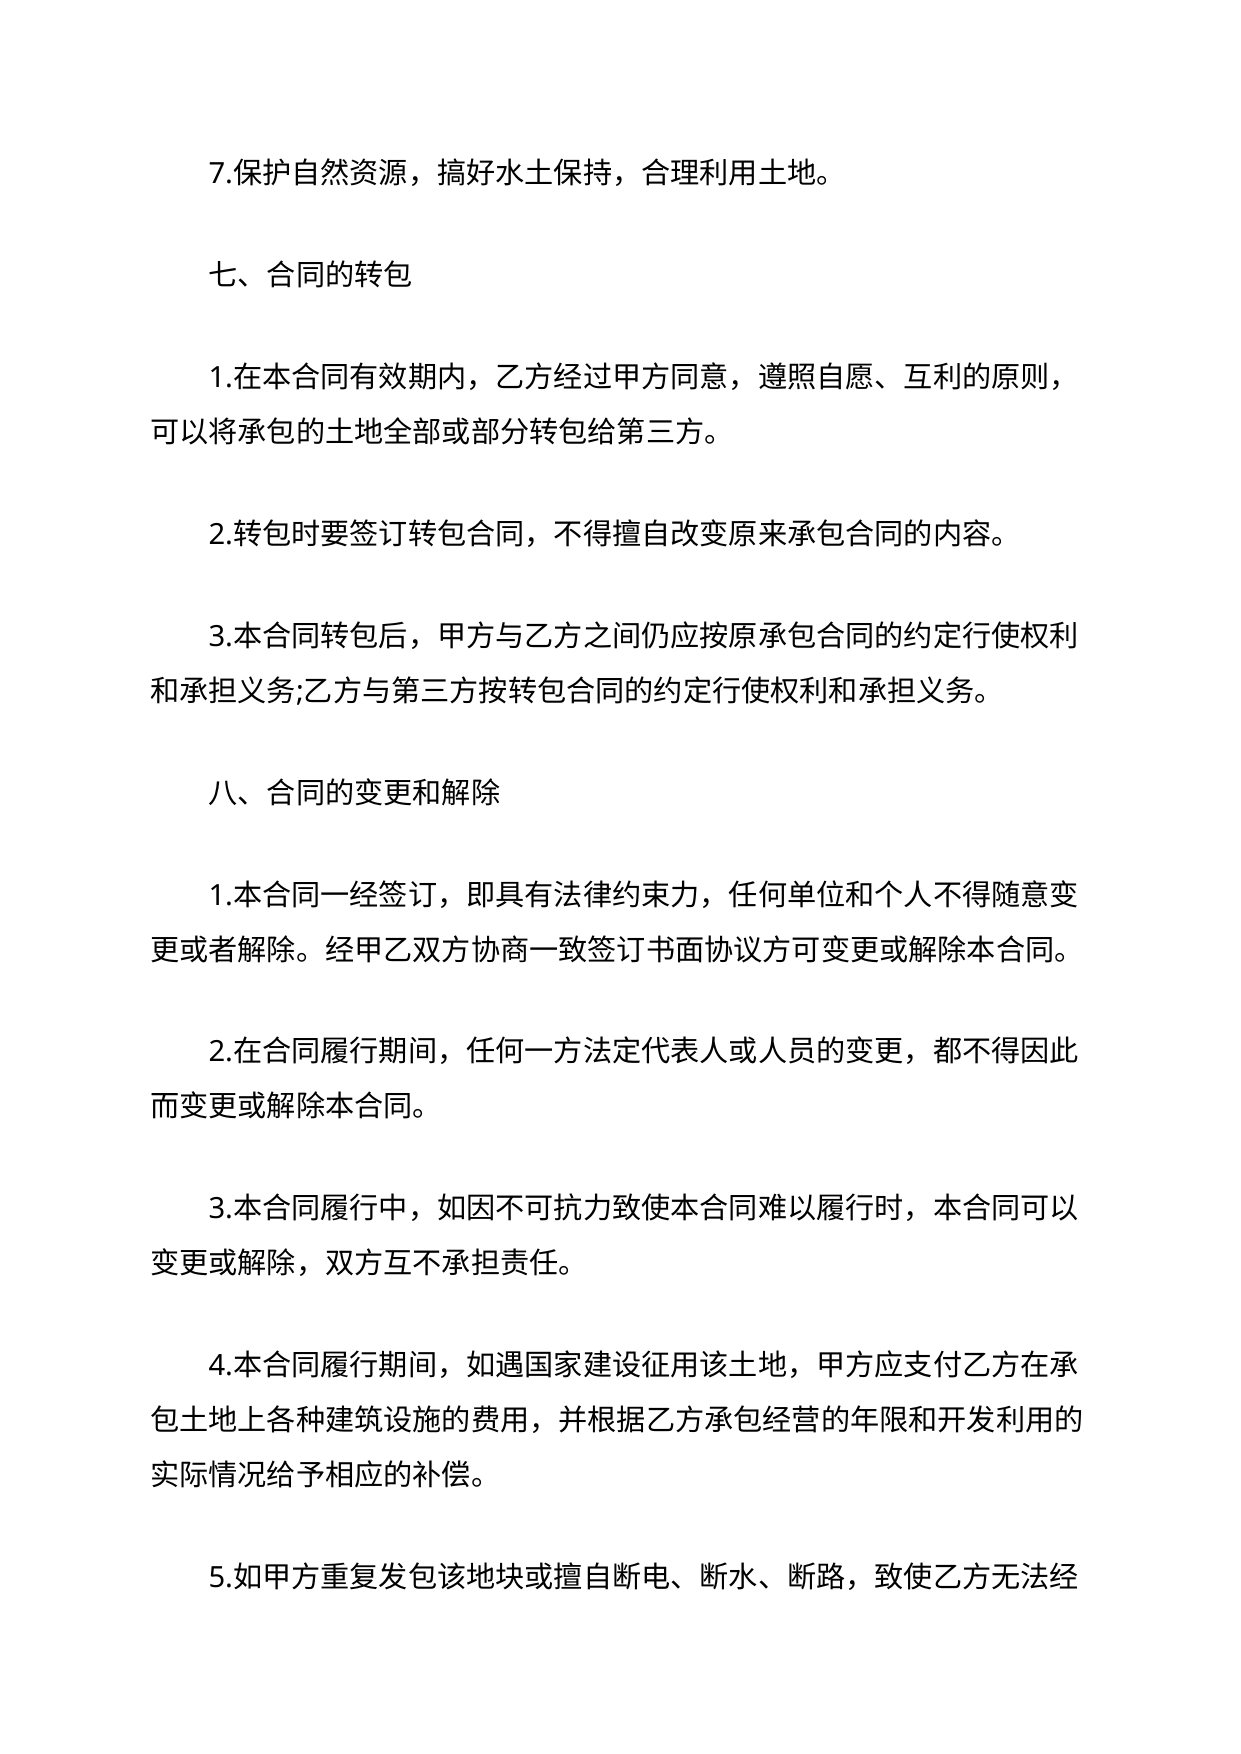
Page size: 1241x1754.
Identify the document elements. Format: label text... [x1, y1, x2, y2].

text 八、合同的变更和解除 [150, 769, 1090, 812]
text 1.在本合同有效期内，乙方经过甲方同意，遵照自愿、互利的原则，可以将承包的土地全部或部分转包给第三方。 [150, 354, 1090, 451]
text 3.本合同履行中，如因不可抗力致使本合同难以履行时，本合同可以变更或解除，双方互不承担责任。 [150, 1185, 1090, 1282]
text 7.保护自然资源，搞好水土保持，合理利用土地。 [150, 150, 1090, 192]
text 4.本合同履行期间，如遇国家建设征用该土地，甲方应支付乙方在承包土地上各种建筑设施的费用，并根据乙方承包经营的年限和开发利用的实际情况给予相应的补偿。 [150, 1342, 1090, 1494]
text 3.本合同转包后，甲方与乙方之间仍应按原承包合同的约定行使权利和承担义务;乙方与第三方按转包合同的约定行使权利和承担义务。 [150, 612, 1090, 710]
text 2.在合同履行期间，任何一方法定代表人或人员的变更，都不得因此而变更或解除本合同。 [150, 1028, 1090, 1125]
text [150, 1553, 1090, 1596]
text 2.转包时要签订转包合同，不得擅自改变原来承包合同的内容。 [150, 511, 1090, 553]
text 七、合同的转包 [150, 252, 1090, 294]
text 1.本合同一经签订，即具有法律约束力，任何单位和个人不得随意变更或者解除。经甲乙双方协商一致签订书面协议方可变更或解除本合同。 [150, 871, 1090, 968]
